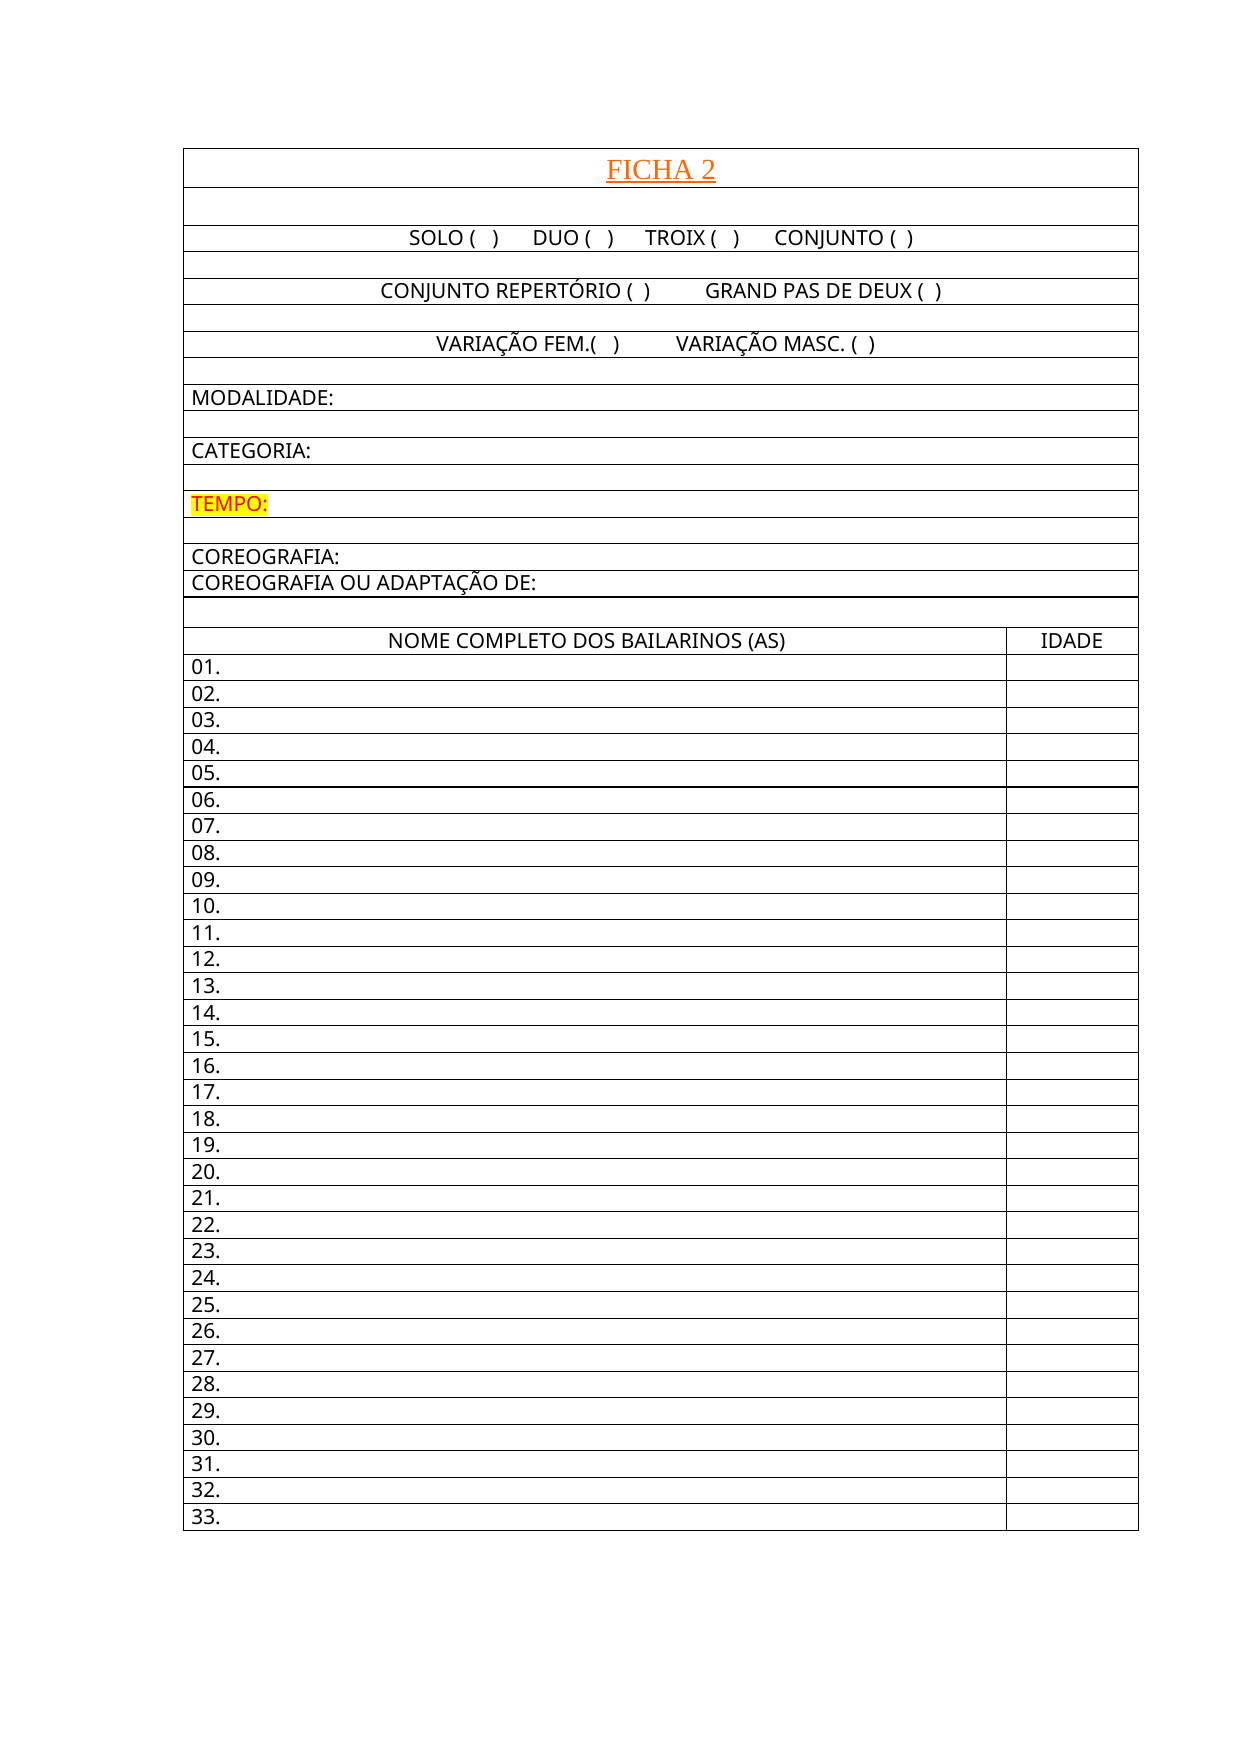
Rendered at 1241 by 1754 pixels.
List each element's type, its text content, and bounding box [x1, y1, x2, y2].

table_cell 01. [184, 655, 1006, 680]
table_cell COREOGRAFIA OU ADAPTAÇÃO DE: [184, 571, 1138, 596]
table_cell 14. [184, 1000, 1006, 1025]
table_cell 13. [184, 973, 1006, 999]
table_cell [1007, 1398, 1138, 1424]
table_cell [1007, 920, 1138, 946]
table_cell [1007, 1265, 1138, 1291]
table_cell 08. [184, 841, 1006, 866]
table_cell 24. [184, 1265, 1006, 1291]
table_cell 17. [184, 1080, 1006, 1105]
table_cell [1007, 1053, 1138, 1078]
table_cell CATEGORIA: [184, 438, 1138, 463]
table_cell [1007, 708, 1138, 733]
table_cell 05. [184, 761, 1006, 786]
table_cell [1007, 973, 1138, 999]
table_cell [184, 188, 1138, 224]
table_cell [1007, 1372, 1138, 1397]
table_cell 27. [184, 1345, 1006, 1371]
table_cell 12. [184, 947, 1006, 972]
table_cell 10. [184, 894, 1006, 919]
table_cell [184, 598, 1138, 627]
table_cell [184, 305, 1138, 331]
table_cell 18. [184, 1106, 1006, 1132]
table_cell 19. [184, 1133, 1006, 1158]
table_cell 32. [184, 1478, 1006, 1503]
table_cell [1007, 1026, 1138, 1052]
table_cell 15. [184, 1026, 1006, 1052]
table_cell [1007, 1504, 1138, 1530]
table_cell [1007, 1292, 1138, 1317]
table_cell TEMPO: [184, 491, 1138, 517]
table_cell [1007, 814, 1138, 839]
table_cell [1007, 1000, 1138, 1025]
table_cell 21. [184, 1186, 1006, 1211]
table_cell CONJUNTO REPERTÓRIO ( ) GRAND PAS DE DEUX ( ) [184, 279, 1138, 304]
table_cell MODALIDADE: [184, 385, 1138, 410]
table_cell [1007, 1319, 1138, 1344]
table_cell 11. [184, 920, 1006, 946]
table_cell 03. [184, 708, 1006, 733]
table_cell [1007, 947, 1138, 972]
table_cell [1007, 1212, 1138, 1238]
table_cell [184, 465, 1138, 490]
table_cell 20. [184, 1159, 1006, 1185]
table_cell 16. [184, 1053, 1006, 1078]
table_cell 33. [184, 1504, 1006, 1530]
table_cell 06. [184, 788, 1006, 813]
table_cell [1007, 1451, 1138, 1477]
table_cell [1007, 1133, 1138, 1158]
table_cell [1007, 1345, 1138, 1371]
table_header FICHA 2 [184, 149, 1138, 187]
table_cell [1007, 894, 1138, 919]
table_cell 26. [184, 1319, 1006, 1344]
table_cell 02. [184, 681, 1006, 707]
table_cell VARIAÇÃO FEM.( ) VARIAÇÃO MASC. ( ) [184, 332, 1138, 357]
table_cell 29. [184, 1398, 1006, 1424]
table_cell [1007, 1106, 1138, 1132]
table_cell COREOGRAFIA: [184, 544, 1138, 570]
table_cell IDADE [1007, 628, 1138, 653]
table_cell [1007, 1159, 1138, 1185]
table_cell [1007, 867, 1138, 893]
table_cell [1007, 1186, 1138, 1211]
table_cell [1007, 761, 1138, 786]
table_cell [1007, 1425, 1138, 1450]
table_cell [1007, 841, 1138, 866]
table_cell 28. [184, 1372, 1006, 1397]
table_cell [1007, 681, 1138, 707]
table_cell [184, 518, 1138, 543]
table_cell [1007, 1478, 1138, 1503]
table_cell [1007, 1080, 1138, 1105]
table_cell 22. [184, 1212, 1006, 1238]
table_cell 25. [184, 1292, 1006, 1317]
table_cell 23. [184, 1239, 1006, 1264]
table_cell 30. [184, 1425, 1006, 1450]
table_cell 09. [184, 867, 1006, 893]
table_cell 07. [184, 814, 1006, 839]
table_cell [184, 252, 1138, 278]
table_cell 31. [184, 1451, 1006, 1477]
table_cell [1007, 655, 1138, 680]
table_cell NOME COMPLETO DOS BAILARINOS (AS) [184, 628, 1006, 653]
table_cell SOLO ( ) DUO ( ) TROIX ( ) CONJUNTO ( ) [184, 226, 1138, 251]
table_cell [184, 411, 1138, 437]
table_cell [1007, 788, 1138, 813]
table_cell [1007, 1239, 1138, 1264]
table_cell [184, 358, 1138, 384]
table_cell 04. [184, 734, 1006, 760]
table_cell [1007, 734, 1138, 760]
